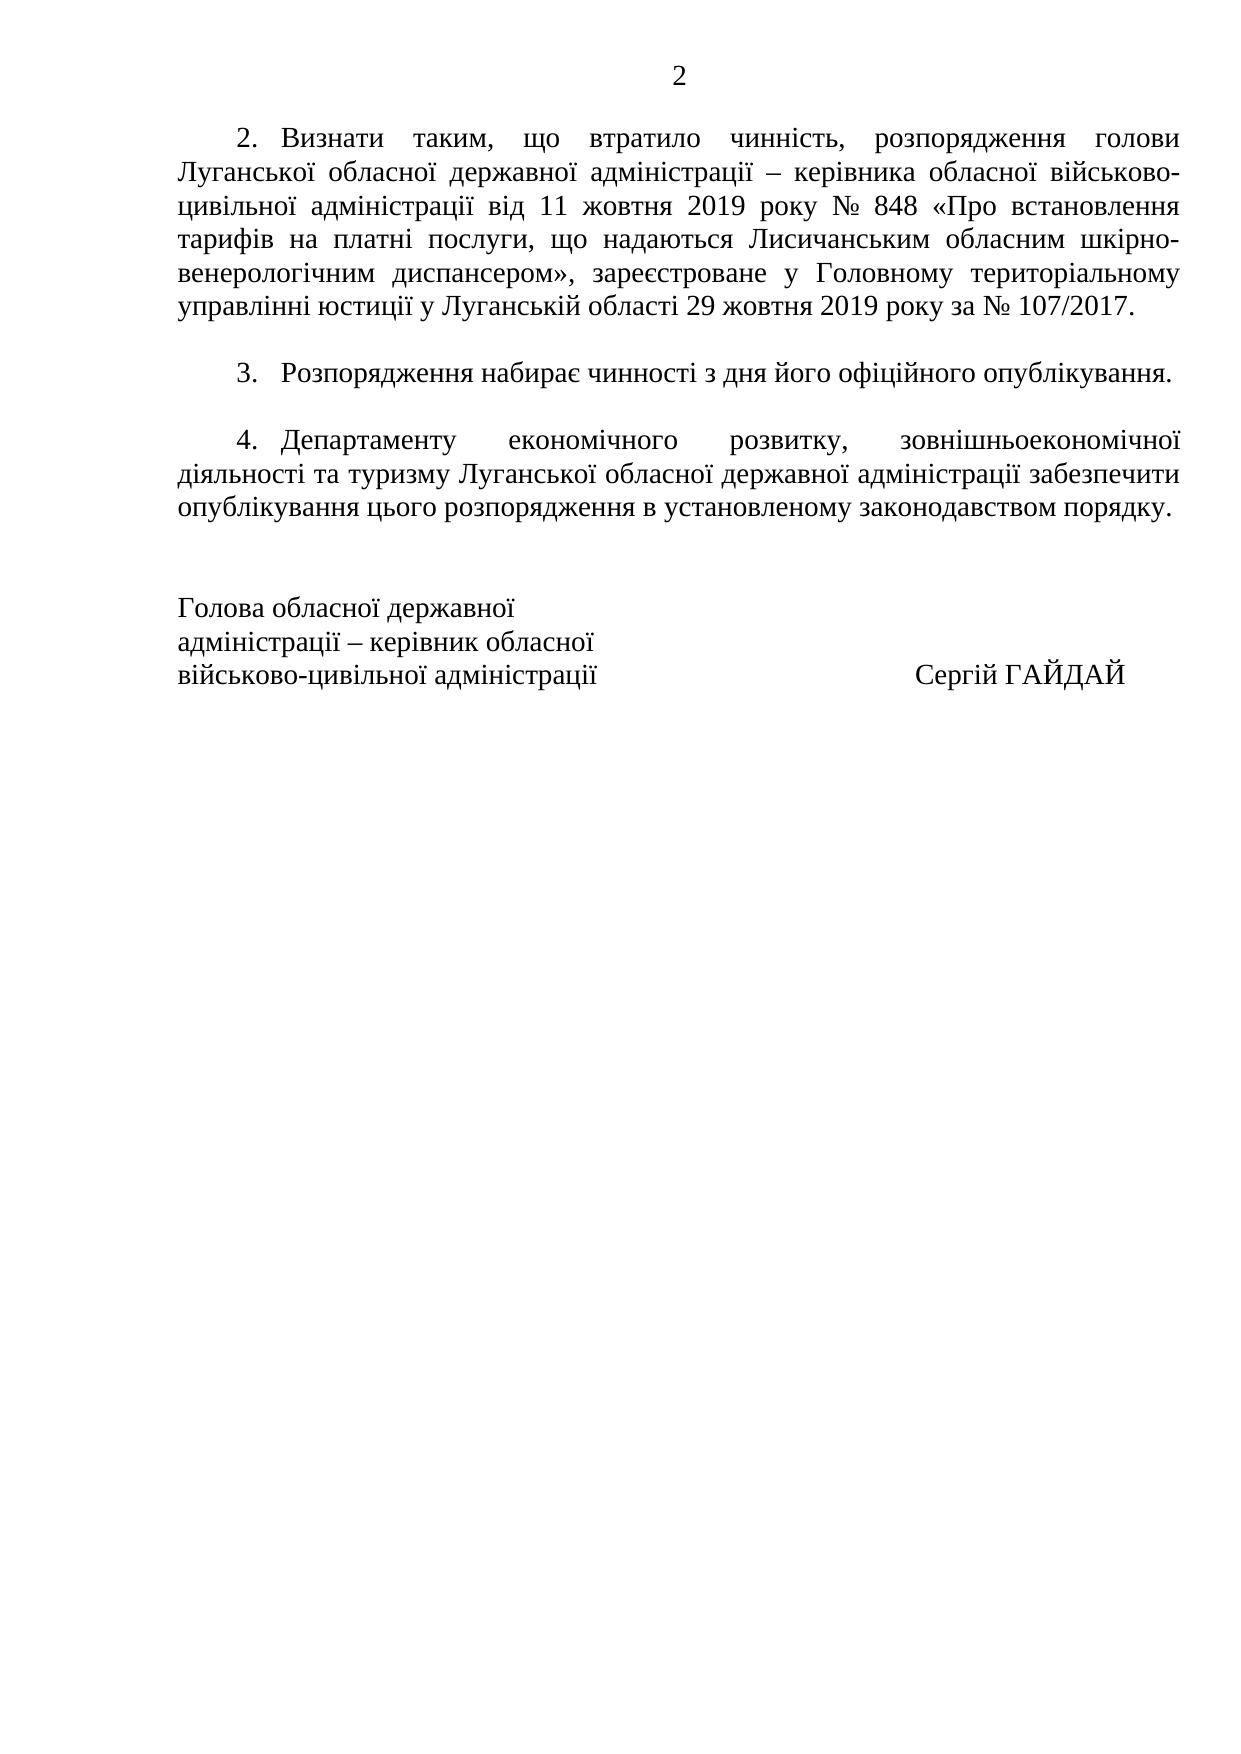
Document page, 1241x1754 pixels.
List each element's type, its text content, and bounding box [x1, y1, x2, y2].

text 2 [177, 58, 1181, 92]
text адміністрації – керівник обласної [177, 624, 1181, 657]
text Голова обласної державної [177, 590, 1181, 624]
list Визнати таким, що втратило чинність, розпорядження голови Луганської обласної державної адміністрації – керівника обласної військово-цивільної адміністрації від 11 жовтня 2019 року № 848 «Про встановлення тарифів на платні послуги, що надаються Лисичанським обласним шкірно-венерологічним диспансером», зареєстроване у Головному територіальному управлінні юстиції у Луганській області 29 жовтня 2019 року за № 107/2017. [177, 121, 1181, 322]
list Департаменту економічного розвитку, зовнішньоекономічної діяльності та туризму Луганської обласної державної адміністрації забезпечити опублікування цього розпорядження в установленому законодавством порядку. [177, 422, 1181, 523]
list Розпорядження набирає чинності з дня його офіційного опублікування. [236, 355, 1181, 389]
text військово-цивільної адміністрації Сергій ГАЙДАЙ [177, 657, 1181, 691]
